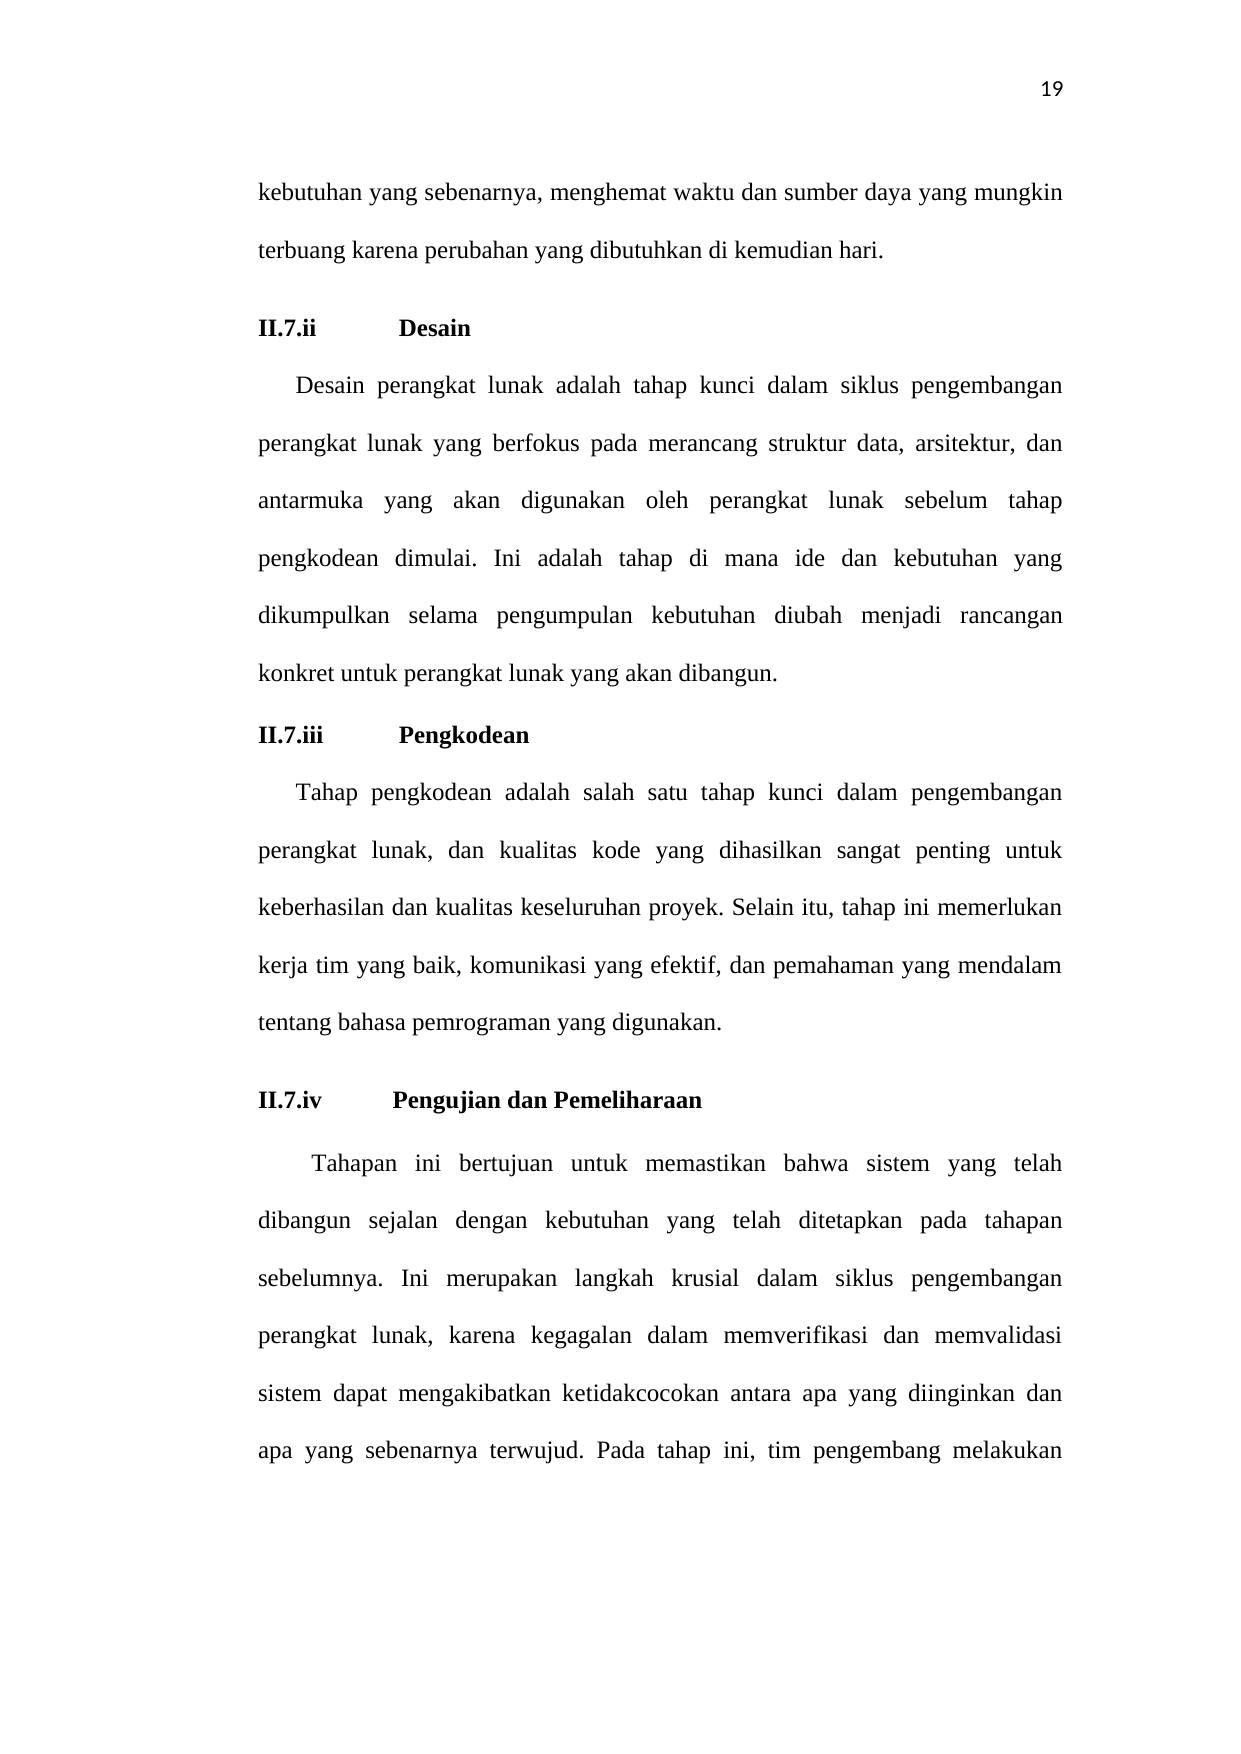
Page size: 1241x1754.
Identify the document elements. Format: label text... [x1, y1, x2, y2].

subtitle Desain [258, 313, 1063, 342]
text Desain perangkat lunak adalah tahap kunci dalam siklus pengembangan perangkat lunak yang berfokus pada merancang struktur data, arsitektur, dan antarmuka yang akan digunakan oleh perangkat lunak sebelum tahap pengkodean dimulai. Ini adalah tahap di mana ide dan kebutuhan yang dikumpulkan selama pengumpulan kebutuhan diubah menjadi rancangan konkret untuk perangkat lunak yang akan dibangun. [258, 371, 1063, 687]
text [258, 177, 1063, 263]
subtitle Pengujian dan Pemeliharaan [258, 1086, 1063, 1114]
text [258, 1148, 1063, 1464]
subtitle Pengkodean [258, 720, 1063, 748]
text Tahap pengkodean adalah salah satu tahap kunci dalam pengembangan perangkat lunak, dan kualitas kode yang dihasilkan sangat penting untuk keberhasilan dan kualitas keseluruhan proyek. Selain itu, tahap ini memerlukan kerja tim yang baik, komunikasi yang efektif, dan pemahaman yang mendalam tentang bahasa pemrograman yang digunakan. [258, 777, 1063, 1036]
